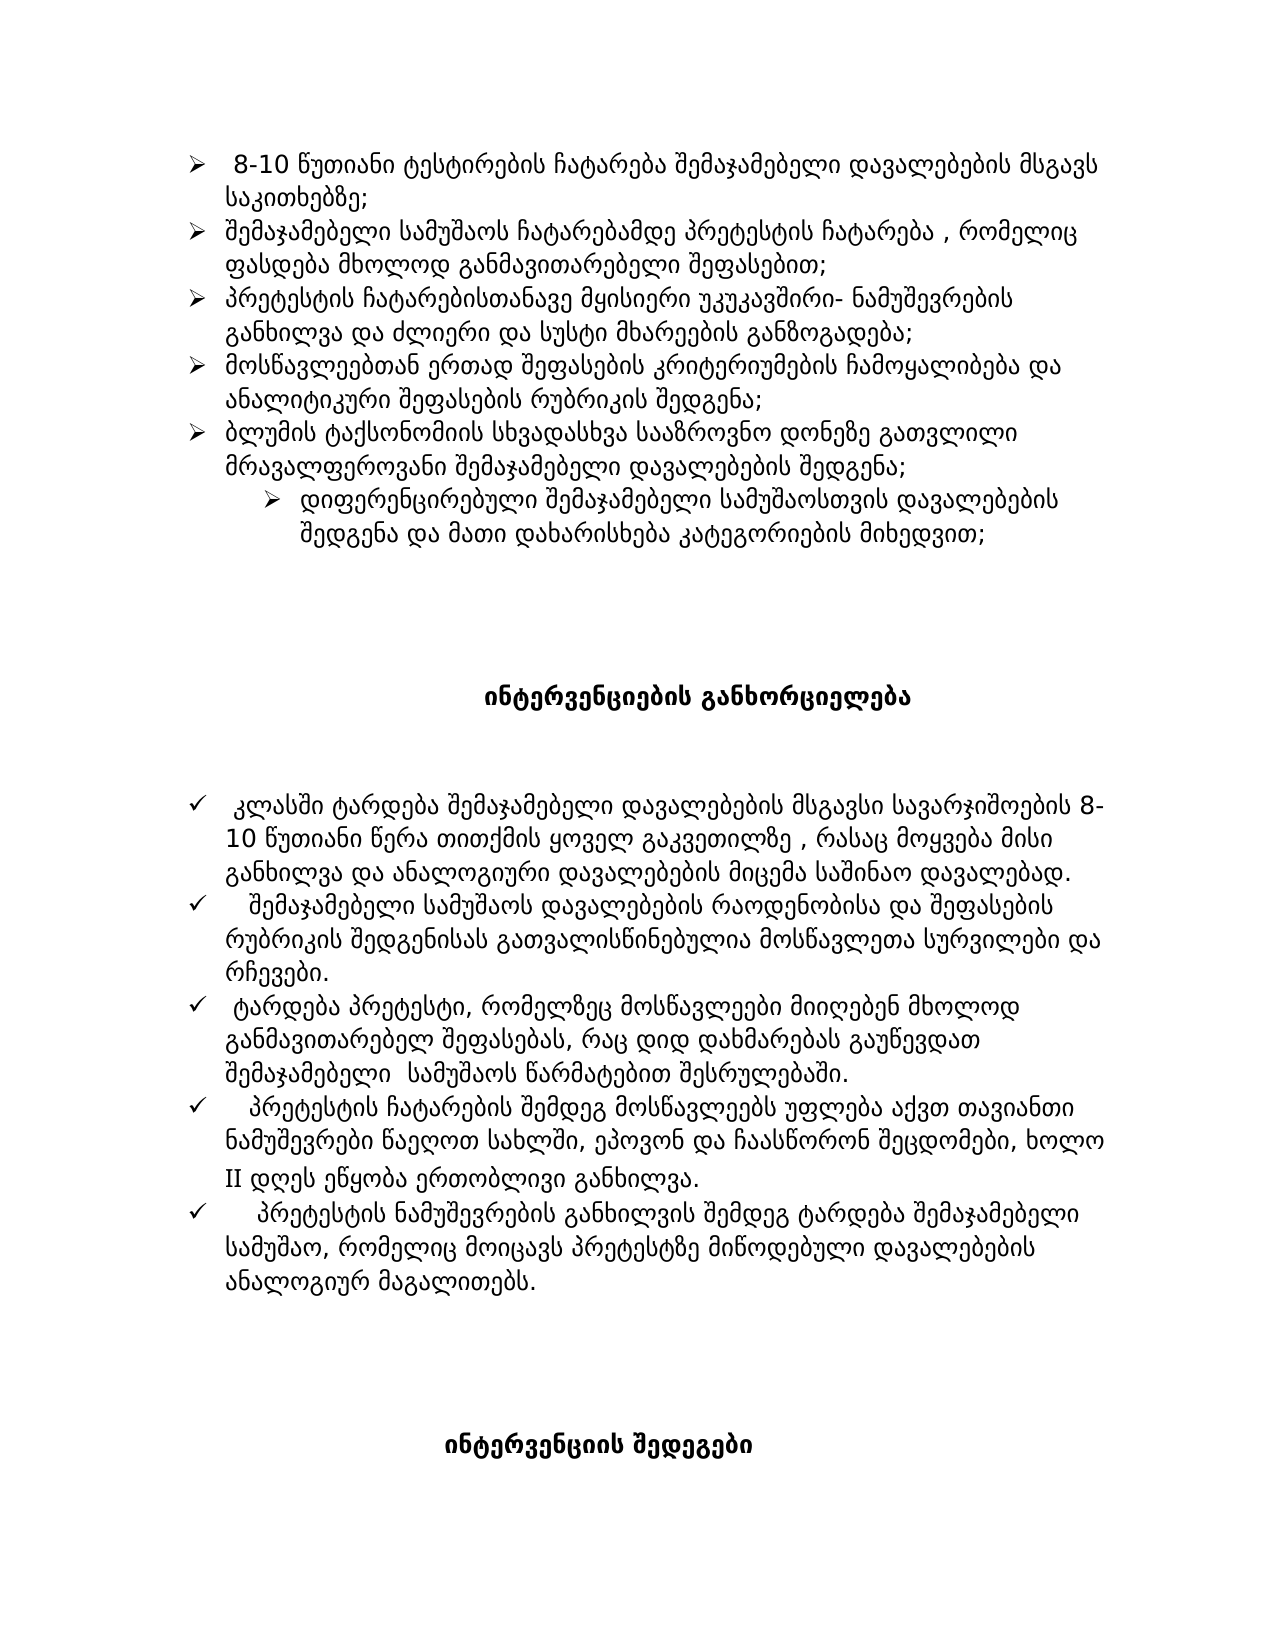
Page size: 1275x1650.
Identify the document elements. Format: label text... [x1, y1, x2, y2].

list პრეტესტის ჩატარების შემდეგ მოსწავლეებს უფლება აქვთ თავიანთი ნამუშევრები წაეღოთ სახლში, ეპოვონ და ჩაასწორონ შეცდომები, ხოლო II დღეს ეწყობა ერთობლივი განხილვა. [187, 1093, 1125, 1194]
list შემაჯამებელი სამუშაოს ჩატარებამდე პრეტესტის ჩატარება , რომელიც ფასდება მხოლოდ განმავითარებელი შეფასებით; [187, 217, 1125, 280]
list მრავალფეროვანი შემაჯამებელი დავალებების შედგენა; [225, 452, 1125, 481]
list ტარდება პრეტესტი, რომელზეც მოსწავლეები მიიღებენ მხოლოდ განმავითარებელ შეფასებას, რაც დიდ დახმარებას გაუწევდათ შემაჯამებელი სამუშაოს წარმატებით შესრულებაში. [187, 992, 1125, 1088]
list დიფერენცირებული შემაჯამებელი სამუშაოსთვის დავალებების შედგენა და მათი დახარისხება კატეგორიების მიხედვით; [262, 485, 1125, 548]
list კლასში ტარდება შემაჯამებელი დავალებების მსგავსი სავარჯიშოების 8-10 წუთიანი წერა თითქმის ყოველ გაკვეთილზე , რასაც მოყვება მისი განხილვა და ანალოგიური დავალებების მიცემა საშინაო დავალებად. [187, 791, 1125, 887]
list პრეტესტის ჩატარებისთანავე მყისიერი უკუკავშირი- ნამუშევრების განხილვა და ძლიერი და სუსტი მხარეების განზოგადება; [187, 284, 1125, 347]
text ინტერვენციების განხორციელება [150, 682, 1125, 711]
list პრეტესტის ნამუშევრების განხილვის შემდეგ ტარდება შემაჯამებელი სამუშაო, რომელიც მოიცავს პრეტესტზე მიწოდებული დავალებების ანალოგიურ მაგალითებს. [187, 1200, 1125, 1296]
list შემაჯამებელი სამუშაოს დავალებების რაოდენობისა და შეფასების რუბრიკის შედგენისას გათვალისწინებულია მოსწავლეთა სურვილები და რჩევები. [187, 891, 1125, 988]
list ბლუმის ტაქსონომიის სხვადასხვა სააზროვნო დონეზე გათვლილი [187, 418, 1125, 447]
list მოსწავლეებთან ერთად შეფასების კრიტერიუმების ჩამოყალიბება და ანალიტიკური შეფასების რუბრიკის შედგენა; [187, 351, 1125, 414]
text ინტერვენციის შედეგები [150, 1430, 1125, 1459]
list 8-10 წუთიანი ტესტირების ჩატარება შემაჯამებელი დავალებების მსგავს საკითხებზე; [187, 150, 1125, 213]
